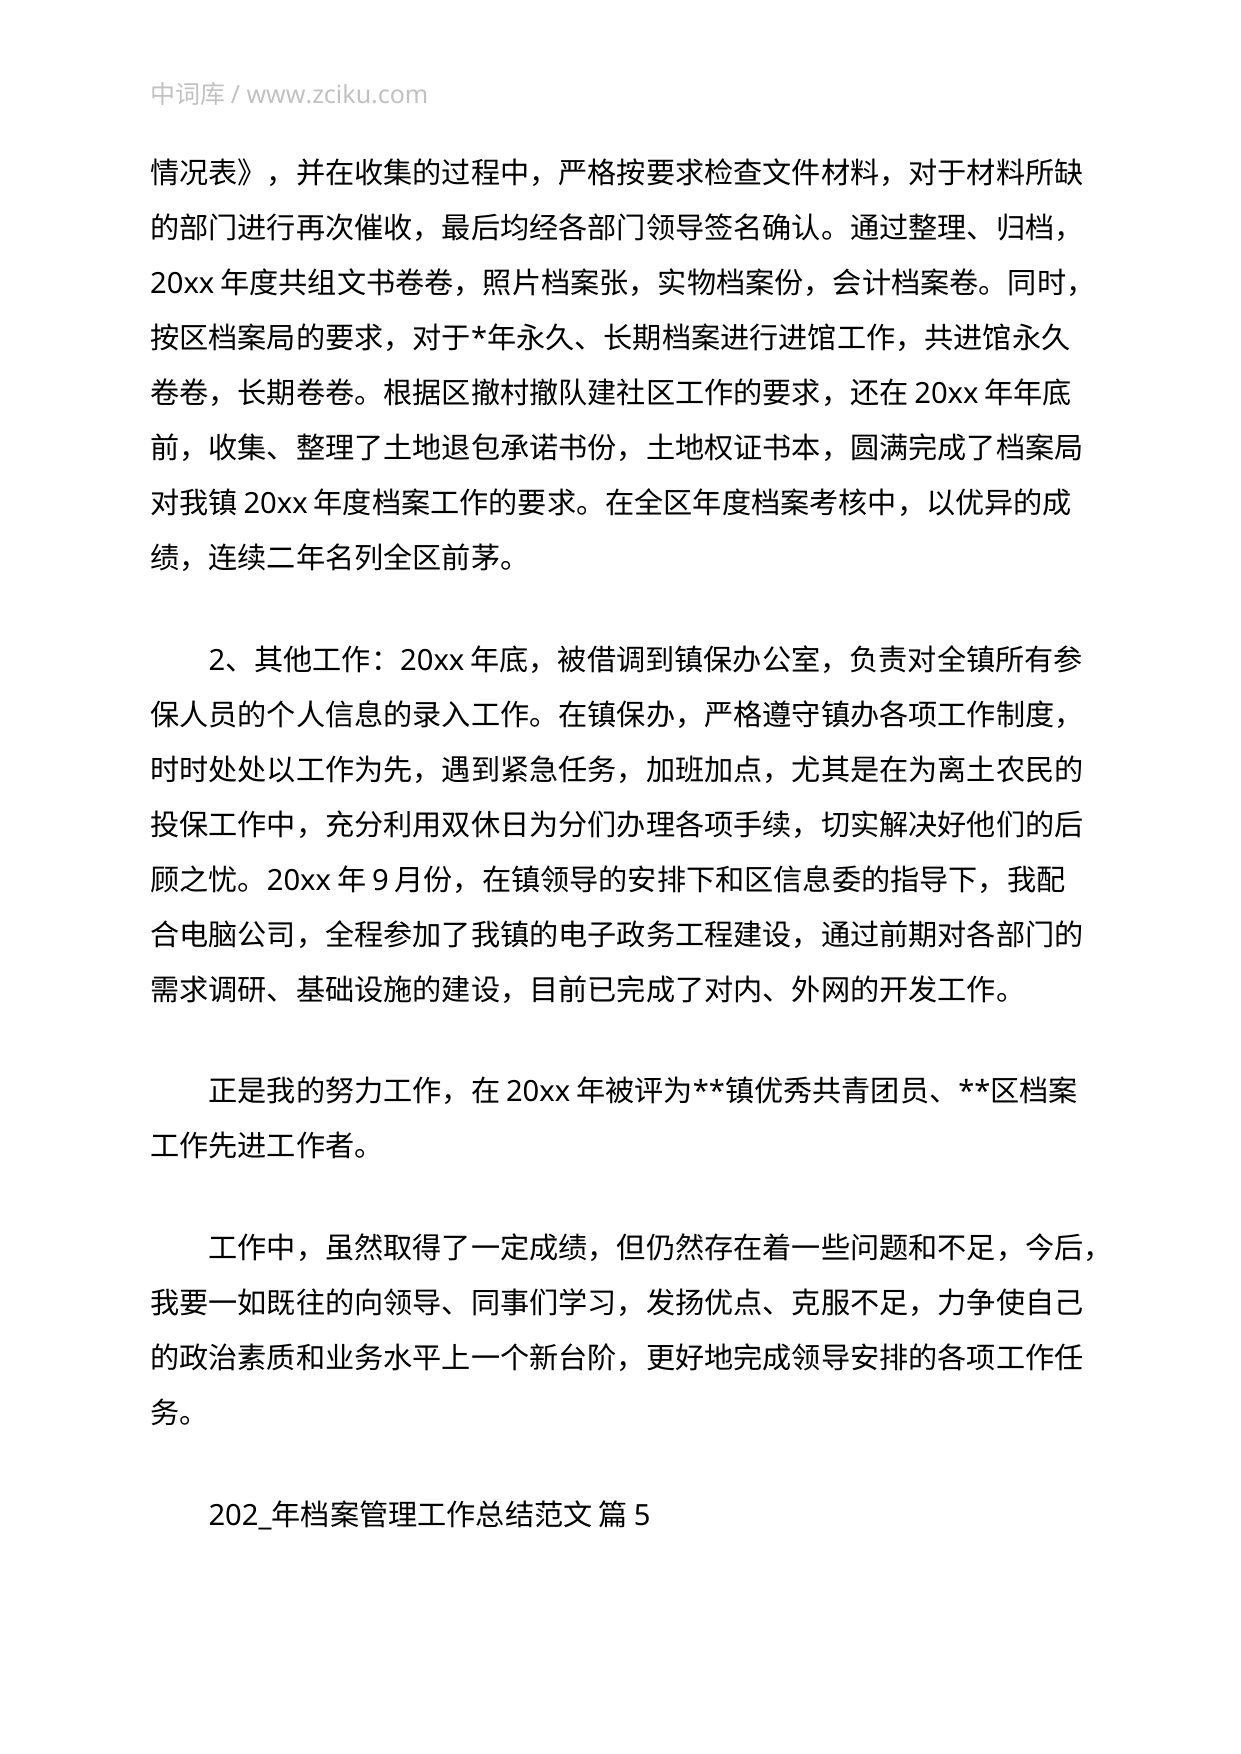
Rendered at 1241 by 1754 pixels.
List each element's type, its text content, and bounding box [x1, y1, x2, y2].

text 2、其他工作：20xx年底，被借调到镇保办公室，负责对全镇所有参保人员的个人信息的录入工作。在镇保办，严格遵守镇办各项工作制度，时时处处以工作为先，遇到紧急任务，加班加点，尤其是在为离土农民的投保工作中，充分利用双休日为分们办理各项手续，切实解决好他们的后顾之忧。20xx年9月份，在镇领导的安排下和区信息委的指导下，我配合电脑公司，全程参加了我镇的电子政务工程建设，通过前期对各部门的需求调研、基础设施的建设，目前已完成了对内、外网的开发工作。 [150, 636, 1090, 1008]
text 正是我的努力工作，在20xx年被评为**镇优秀共青团员、**区档案工作先进工作者。 [150, 1068, 1090, 1165]
text 工作中，虽然取得了一定成绩，但仍然存在着一些问题和不足，今后，我要一如既往的向领导、同事们学习，发扬优点、克服不足，力争使自己的政治素质和业务水平上一个新台阶，更好地完成领导安排的各项工作任务。 [150, 1224, 1090, 1432]
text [150, 150, 1090, 577]
text 202_年档案管理工作总结范文 篇5 [150, 1491, 1090, 1533]
